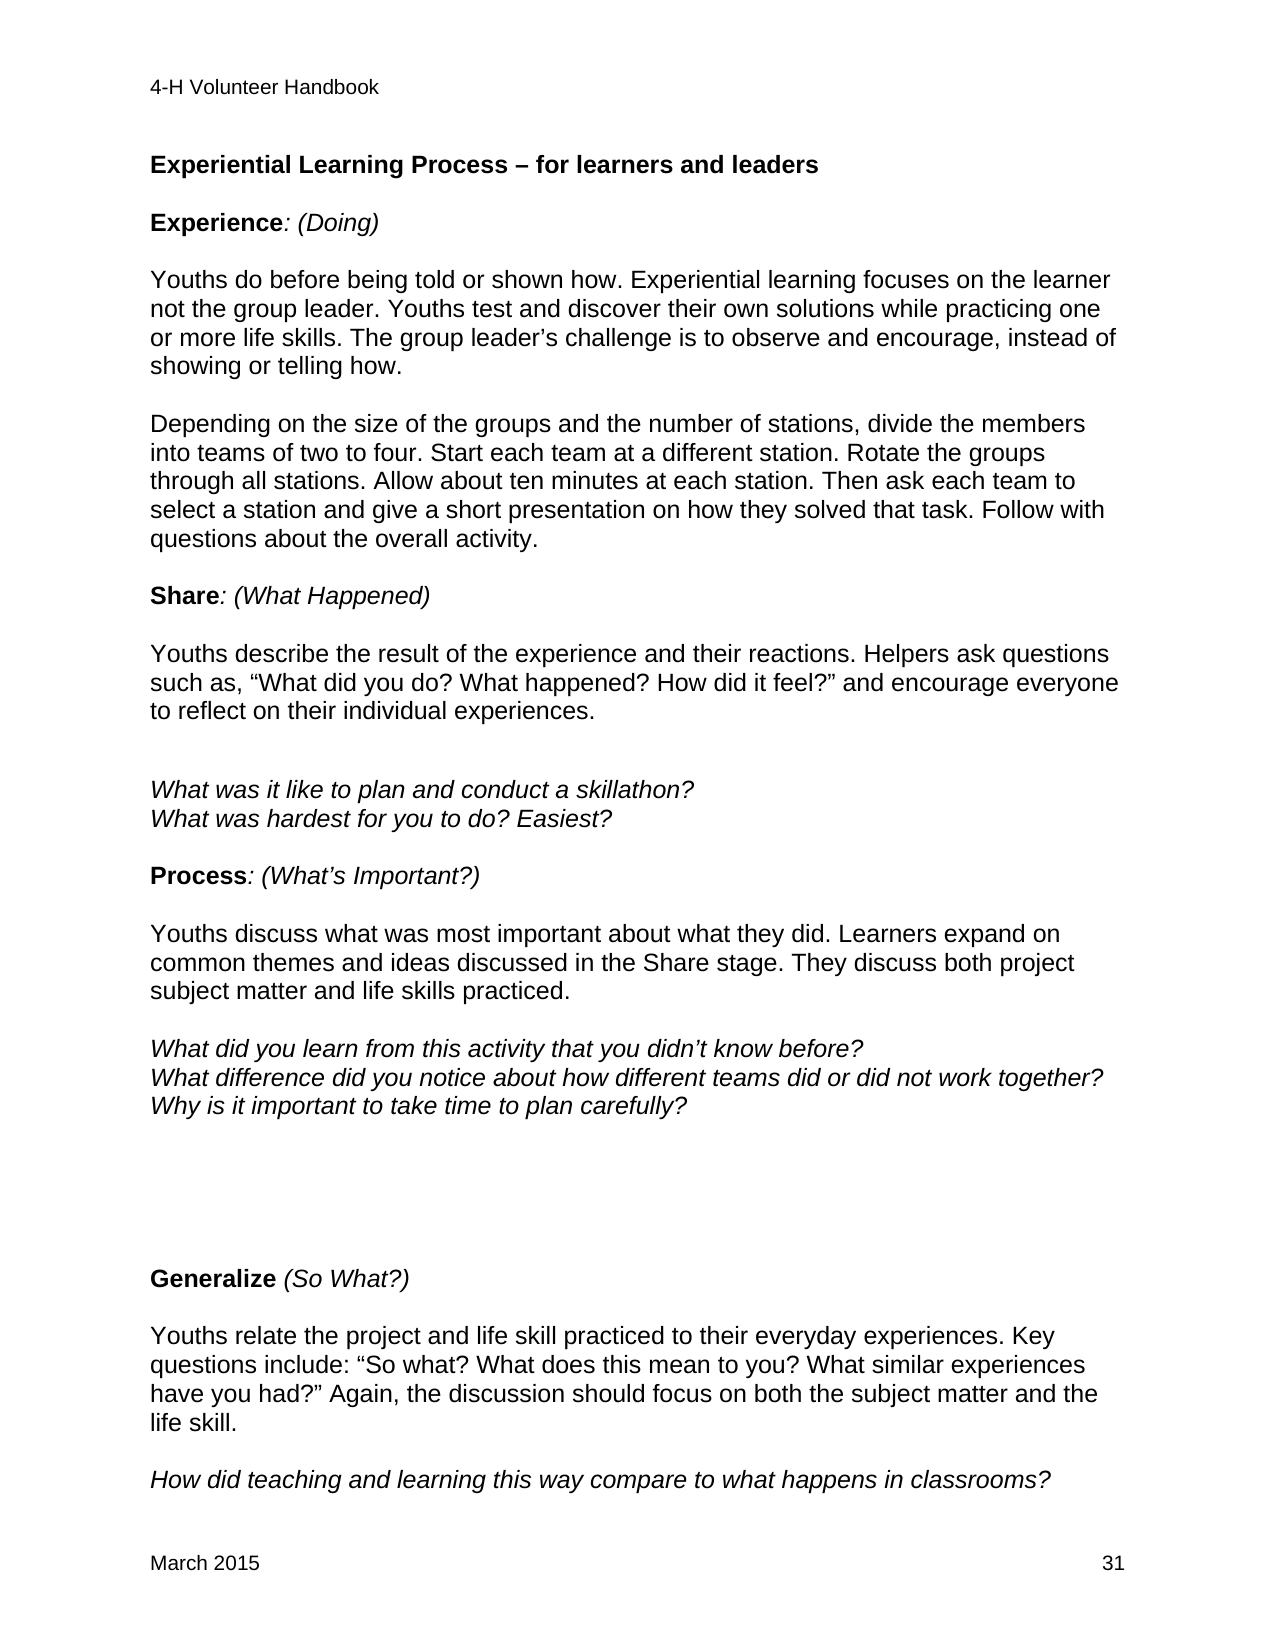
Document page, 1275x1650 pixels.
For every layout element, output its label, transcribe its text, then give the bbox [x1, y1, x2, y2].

text Depending on the size of the groups and the number of stations, divide the members into teams of two to four. Start each team at a different station. Rotate the groups through all stations. Allow about ten minutes at each station. Then ask each team to select a station and give a short presentation on how they solved that task. Follow with questions about the overall activity. [150, 409, 1125, 552]
text Youths describe the result of the experience and their reactions. Helpers ask questions such as, “What did you do? What happened? How did it feel?” and encourage everyone to reflect on their individual experiences. [150, 639, 1125, 725]
text What difference did you notice about how different teams did or did not work together? [150, 1062, 1125, 1091]
subtitle What was it like to plan and conduct a skillathon? What was hardest for you to do? Easiest? [150, 775, 1125, 832]
text How did teaching and learning this way compare to what happens in classrooms? [150, 1465, 1125, 1494]
text Generalize (So What?) [150, 1264, 1125, 1292]
text Youths discuss what was most important about what they did. Learners expand on common themes and ideas discussed in the Share stage. They discuss both project subject matter and life skills practiced. [150, 919, 1125, 1005]
subtitle Experiential Learning Process – for learners and leaders [150, 150, 1125, 179]
text What did you learn from this activity that you didn’t know before? [150, 1034, 1125, 1062]
text Why is it important to take time to plan carefully? [150, 1091, 1125, 1120]
text Youths do before being told or shown how. Experiential learning focuses on the learner not the group leader. Youths test and discover their own solutions while practicing one or more life skills. The group leader’s challenge is to observe and encourage, instead of showing or telling how. [150, 265, 1125, 380]
text Share: (What Happened) [150, 581, 1125, 610]
text Process: (What’s Important?) [150, 861, 1125, 890]
text Experience: (Doing) [150, 207, 1125, 236]
text Youths relate the project and life skill practiced to their everyday experiences. Key questions include: “So what? What does this mean to you? What similar experiences have you had?” Again, the discussion should focus on both the subject matter and the life skill. [150, 1321, 1125, 1436]
